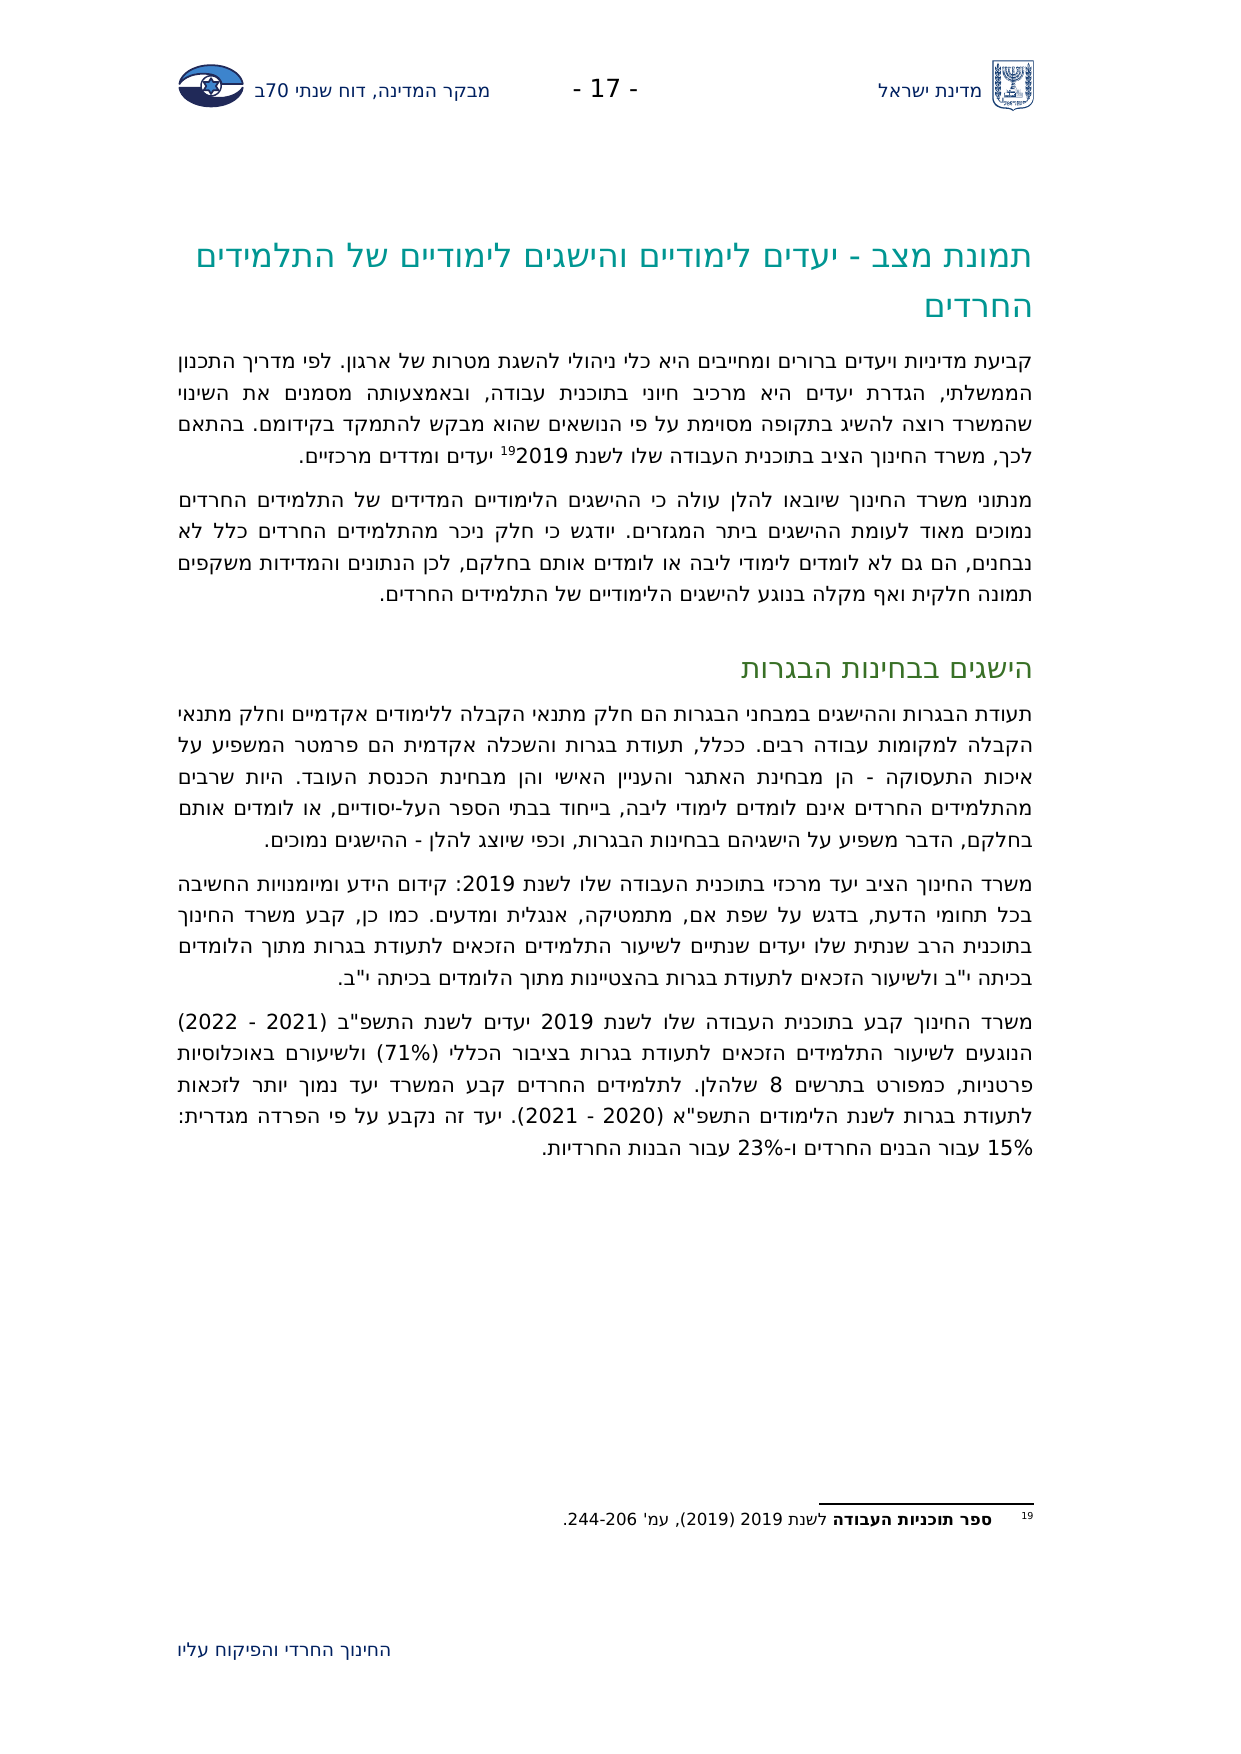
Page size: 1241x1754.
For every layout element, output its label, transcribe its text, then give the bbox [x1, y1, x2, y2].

text תמונת מצב - יעדים לימודיים והישגים לימודיים של התלמידים החרדים [177, 236, 1033, 326]
text משרד החינוך קבע בתוכנית העבודה שלו לשנת 2019 יעדים לשנת התשפ"ב (2021 - 2022) הנוגעים לשיעור התלמידים הזכאים לתעודת בגרות בציבור הכללי (71%) ולשיעורם באוכלוסיות פרטניות, כמפורט בתרשים 8 שלהלן. לתלמידים החרדים קבע המשרד יעד נמוך יותר לזכאות לתעודת בגרות לשנת הלימודים התשפ"א (2020 - 2021). יעד זה נקבע על פי הפרדה מגדרית: 15% עבור הבנים החרדים ו-23% עבור הבנות החרדיות. [177, 1010, 1033, 1160]
text הישגים בבחינות הבגרות [177, 651, 1033, 685]
text קביעת מדיניות ויעדים ברורים ומחייבים היא כלי ניהולי להשגת מטרות של ארגון. לפי מדריך התכנון הממשלתי, הגדרת יעדים היא מרכיב חיוני בתוכנית עבודה, ובאמצעותה מסמנים את השינוי שהמשרד רוצה להשיג בתקופה מסוימת על פי הנושאים שהוא מבקש להתמקד בקידומם. בהתאם לכך, משרד החינוך הציב בתוכנית העבודה שלו לשנת 2019 יעדים ומדדים מרכזיים. [177, 349, 1033, 468]
text מנתוני משרד החינוך שיובאו להלן עולה כי ההישגים הלימודיים המדידים של התלמידים החרדים נמוכים מאוד לעומת ההישגים ביתר המגזרים. יודגש כי חלק ניכר מהתלמידים החרדים כלל לא נבחנים, הם גם לא לומדים לימודי ליבה או לומדים אותם בחלקם, לכן הנתונים והמדידות משקפים תמונה חלקית ואף מקלה בנוגע להישגים הלימודיים של התלמידים החרדים. [177, 488, 1033, 607]
text תעודת הבגרות וההישגים במבחני הבגרות הם חלק מתנאי הקבלה ללימודים אקדמיים וחלק מתנאי הקבלה למקומות עבודה רבים. ככלל, תעודת בגרות והשכלה אקדמית הם פרמטר המשפיע על איכות התעסוקה - הן מבחינת האתגר והעניין האישי והן מבחינת הכנסת העובד. היות שרבים מהתלמידים החרדים אינם לומדים לימודי ליבה, בייחוד בבתי הספר העל-יסודיים, או לומדים אותם בחלקם, הדבר משפיע על הישגיהם בבחינות הבגרות, וכפי שיוצג להלן - ההישגים נמוכים. [177, 702, 1033, 852]
text משרד החינוך הציב יעד מרכזי בתוכנית העבודה שלו לשנת 2019: קידום הידע ומיומנויות החשיבה בכל תחומי הדעת, בדגש על שפת אם, מתמטיקה, אנגלית ומדעים. כמו כן, קבע משרד החינוך בתוכנית הרב שנתית שלו יעדים שנתיים לשיעור התלמידים הזכאים לתעודת בגרות מתוך הלומדים בכיתה י"ב ולשיעור הזכאים לתעודת בגרות בהצטיינות מתוך הלומדים בכיתה י"ב. [177, 872, 1033, 990]
